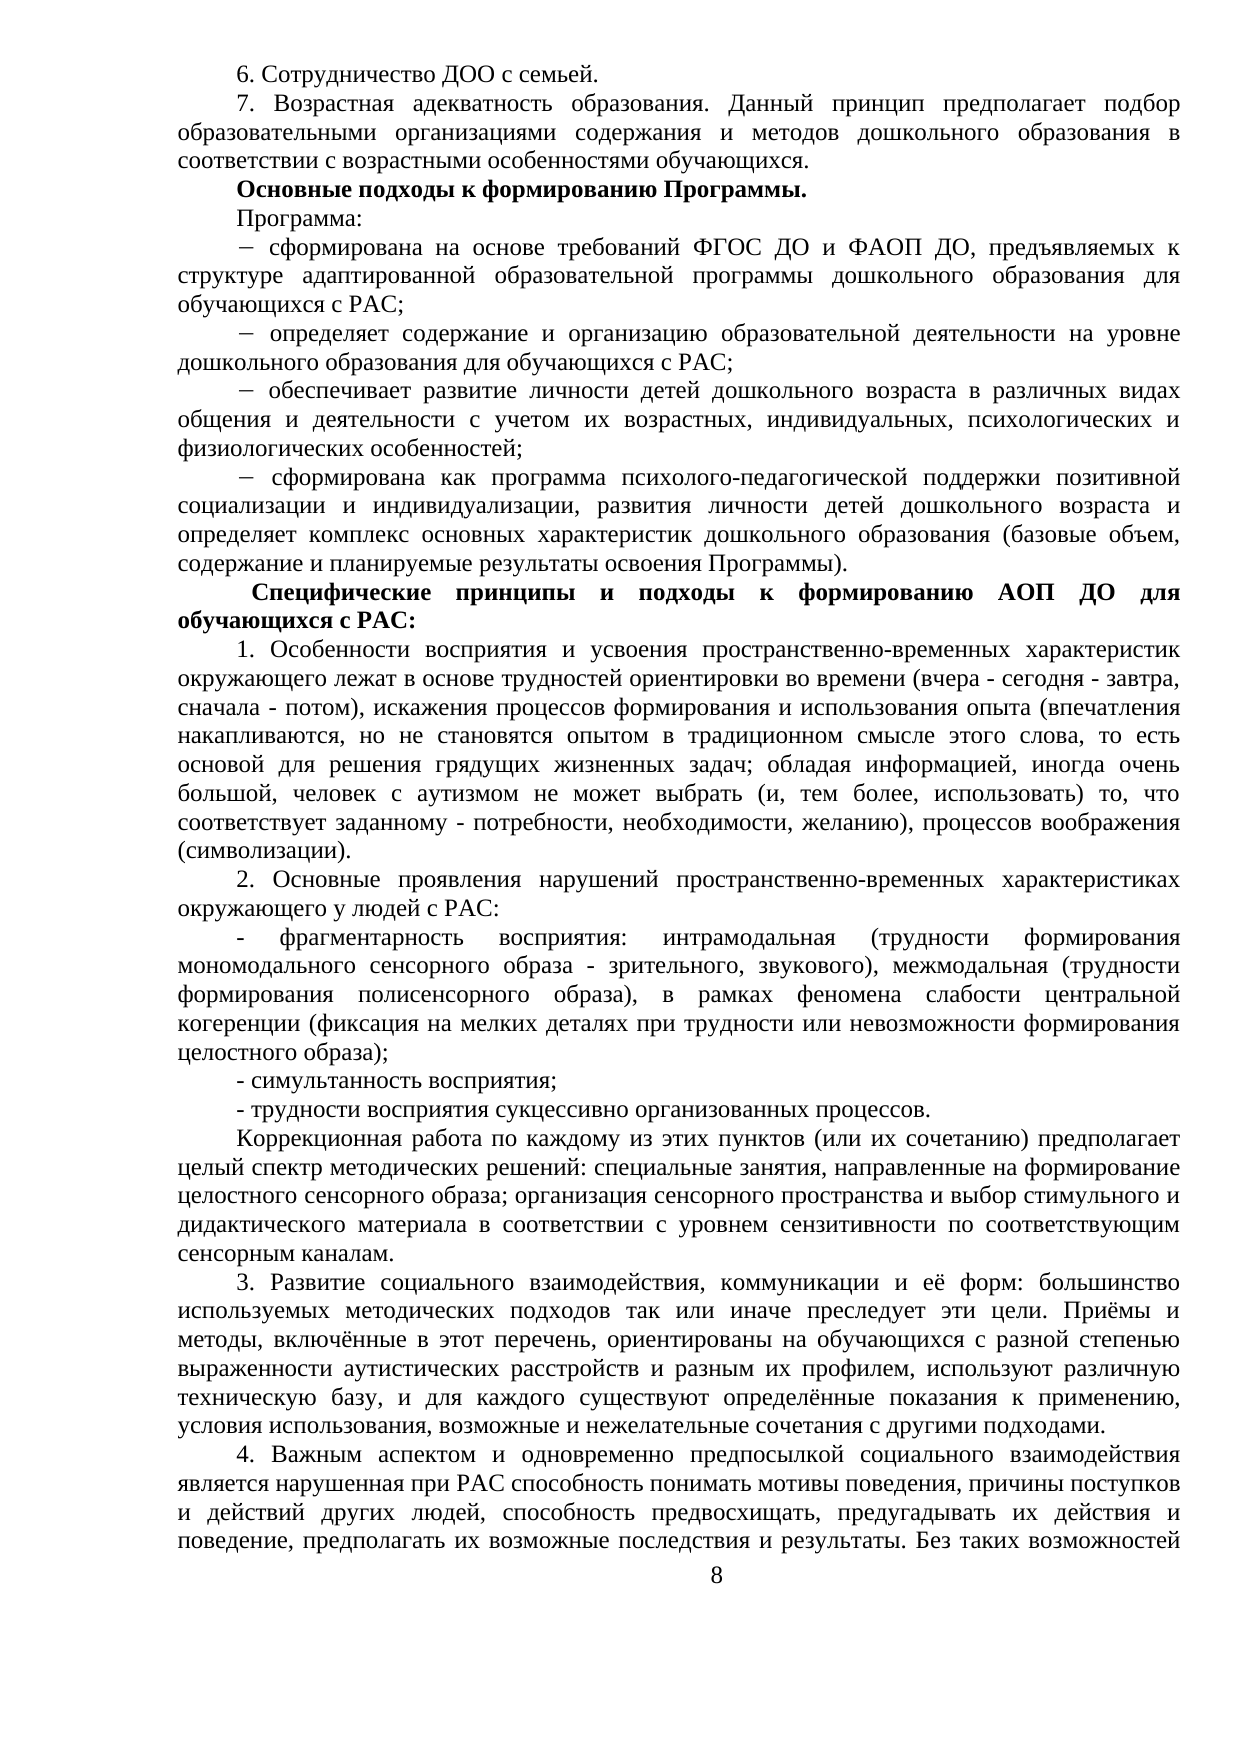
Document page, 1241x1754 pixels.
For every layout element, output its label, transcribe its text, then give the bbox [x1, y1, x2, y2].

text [177, 1439, 1181, 1554]
text 1. Особенности восприятия и усвоения пространственно-временных характеристик окружающего лежат в основе трудностей ориентировки во времени (вчера - сегодня - завтра, сначала - потом), искажения процессов формирования и использования опыта (впечатления накапливаются, но не становятся опытом в традиционном смысле этого слова, то есть основой для решения грядущих жизненных задач; обладая информацией, иногда очень большой, человек с аутизмом не может выбрать (и, тем более, использовать) то, что соответствует заданному - потребности, необходимости, желанию), процессов воображения (символизации). [177, 634, 1181, 864]
text определяет содержание и организацию образовательной деятельности на уровне дошкольного образования для обучающихся с РАС; [177, 318, 1181, 375]
text Коррекционная работа по каждому из этих пунктов (или их сочетанию) предполагает целый спектр методических решений: специальные занятия, направленные на формирование целостного сенсорного образа; организация сенсорного пространства и выбор стимульного и дидактического материала в соответствии с уровнем сензитивности по соответствующим сенсорным каналам. [177, 1123, 1181, 1267]
text Программа: [177, 203, 1181, 232]
text Специфические принципы и подходы к формированию АОП ДО для обучающихся с РАС: [177, 577, 1181, 634]
text Основные подходы к формированию Программы. [177, 174, 1181, 203]
text - фрагментарность восприятия: интрамодальная (трудности формирования мономодального сенсорного образа - зрительного, звукового), межмодальная (трудности формирования полисенсорного образа), в рамках феномена слабости центральной когеренции (фиксация на мелких деталях при трудности или невозможности формирования целостного образа); [177, 922, 1181, 1065]
text обеспечивает развитие личности детей дошкольного возраста в различных видах общения и деятельности с учетом их возрастных, индивидуальных, психологических и физиологических особенностей; [177, 375, 1181, 462]
text - трудности восприятия сукцессивно организованных процессов. [177, 1094, 1181, 1123]
text 2. Основные проявления нарушений пространственно-временных характеристиках окружающего у людей с РАС: [177, 864, 1181, 922]
text - симультанность восприятия; [177, 1065, 1181, 1094]
text сформирована на основе требований ФГОС ДО и ФАОП ДО, предъявляемых к структуре адаптированной образовательной программы дошкольного образования для обучающихся с РАС; [177, 232, 1181, 318]
text 7. Возрастная адекватность образования. Данный принцип предполагает подбор образовательными организациями содержания и методов дошкольного образования в соответствии с возрастными особенностями обучающихся. [177, 88, 1181, 174]
text сформирована как программа психолого-педагогической поддержки позитивной социализации и индивидуализации, развития личности детей дошкольного возраста и определяет комплекс основных характеристик дошкольного образования (базовые объем, содержание и планируемые результаты освоения Программы). [177, 462, 1181, 577]
text 6. Сотрудничество ДОО с семьей. [177, 59, 1181, 88]
text 3. Развитие социального взаимодействия, коммуникации и её форм: большинство используемых методических подходов так или иначе преследует эти цели. Приёмы и методы, включённые в этот перечень, ориентированы на обучающихся с разной степенью выраженности аутистических расстройств и разным их профилем, используют различную техническую базу, и для каждого существуют определённые показания к применению, условия использования, возможные и нежелательные сочетания с другими подходами. [177, 1267, 1181, 1439]
